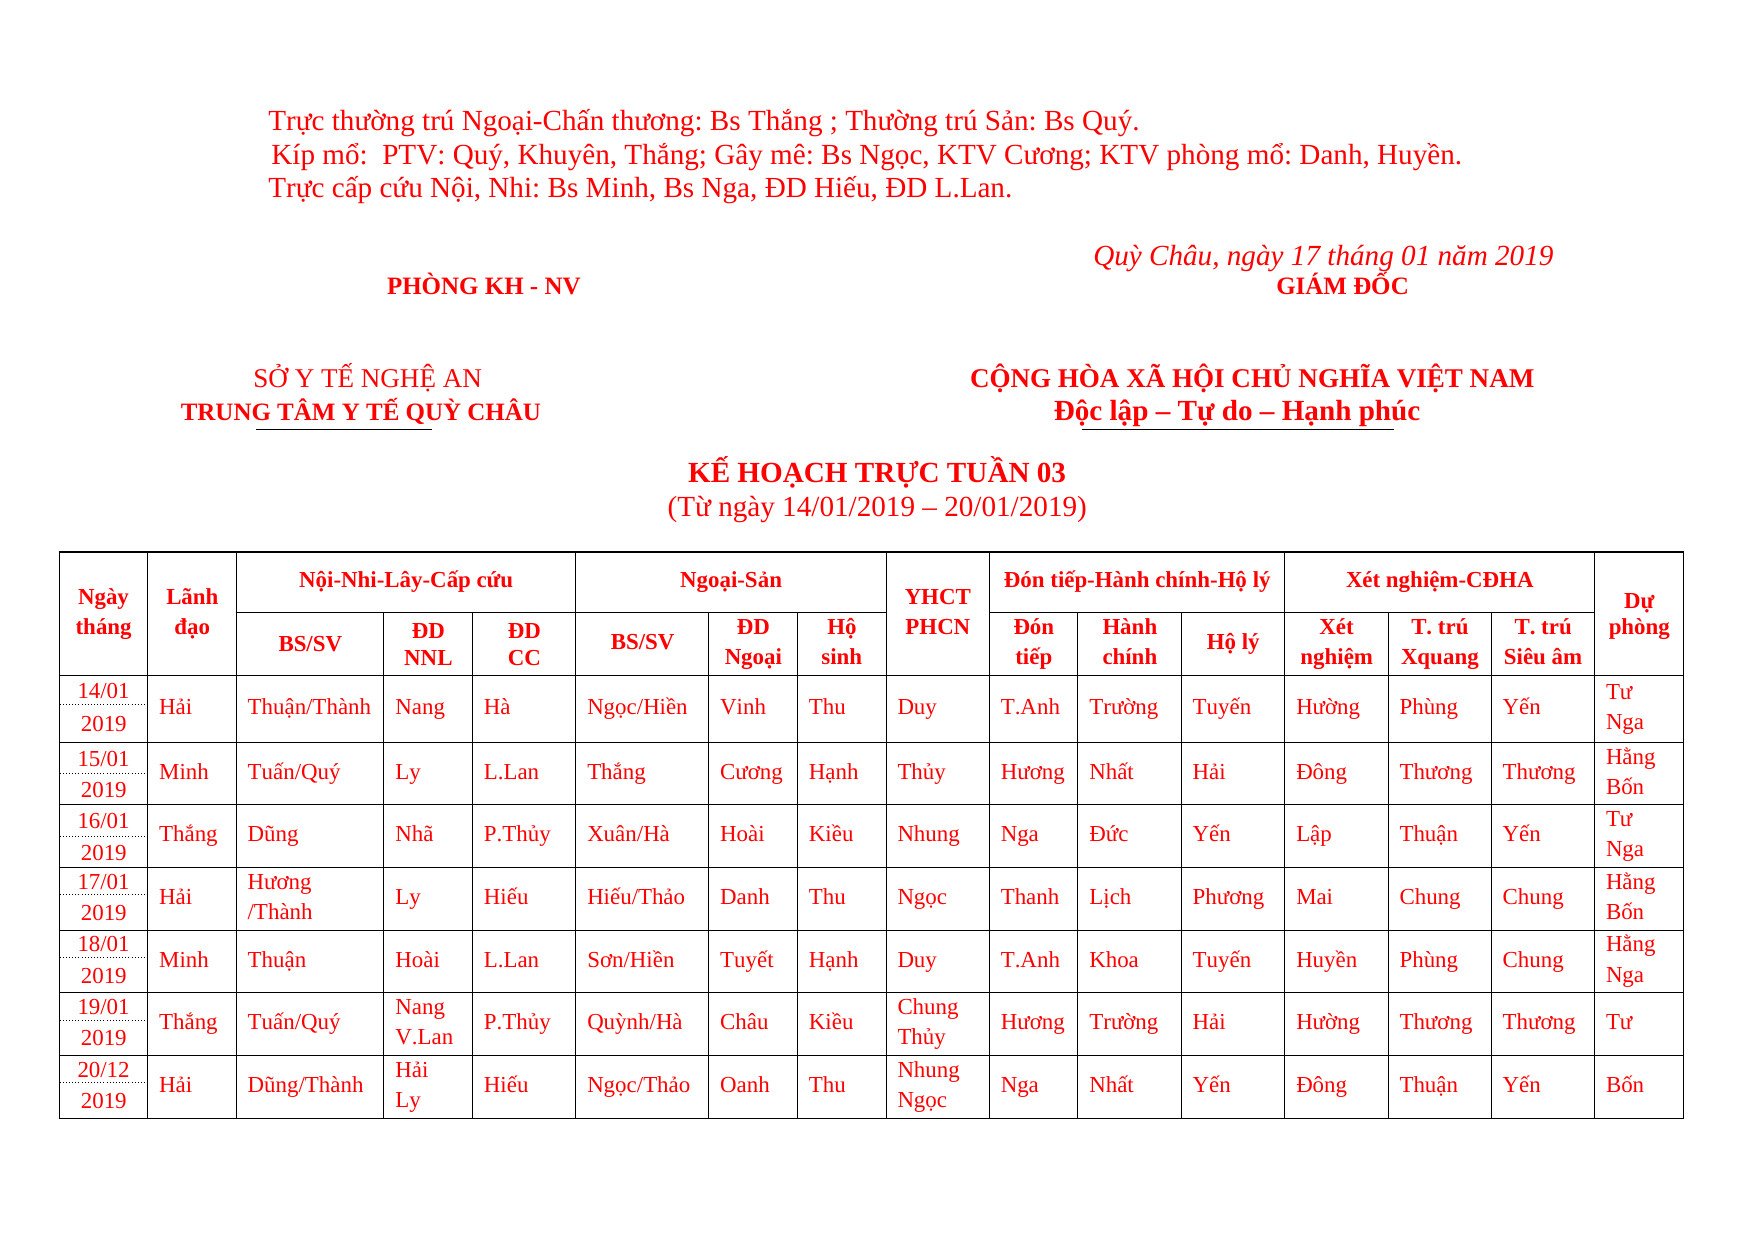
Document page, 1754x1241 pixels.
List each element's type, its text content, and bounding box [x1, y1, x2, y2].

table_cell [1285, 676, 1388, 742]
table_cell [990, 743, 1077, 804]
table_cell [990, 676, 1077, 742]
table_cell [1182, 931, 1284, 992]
text KẾ HOẠCH TRỰC TUẦN 03 [118, 456, 1636, 489]
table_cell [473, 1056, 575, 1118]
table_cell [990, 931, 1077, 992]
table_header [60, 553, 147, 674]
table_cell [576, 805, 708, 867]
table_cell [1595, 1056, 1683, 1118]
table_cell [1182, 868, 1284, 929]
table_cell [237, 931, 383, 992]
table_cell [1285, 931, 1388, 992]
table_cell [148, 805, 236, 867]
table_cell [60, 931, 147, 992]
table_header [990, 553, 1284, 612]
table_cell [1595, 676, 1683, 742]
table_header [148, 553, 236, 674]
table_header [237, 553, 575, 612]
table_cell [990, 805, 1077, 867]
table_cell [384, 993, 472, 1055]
text PHÒNG KH - NV GIÁM ĐỐC [118, 271, 1636, 300]
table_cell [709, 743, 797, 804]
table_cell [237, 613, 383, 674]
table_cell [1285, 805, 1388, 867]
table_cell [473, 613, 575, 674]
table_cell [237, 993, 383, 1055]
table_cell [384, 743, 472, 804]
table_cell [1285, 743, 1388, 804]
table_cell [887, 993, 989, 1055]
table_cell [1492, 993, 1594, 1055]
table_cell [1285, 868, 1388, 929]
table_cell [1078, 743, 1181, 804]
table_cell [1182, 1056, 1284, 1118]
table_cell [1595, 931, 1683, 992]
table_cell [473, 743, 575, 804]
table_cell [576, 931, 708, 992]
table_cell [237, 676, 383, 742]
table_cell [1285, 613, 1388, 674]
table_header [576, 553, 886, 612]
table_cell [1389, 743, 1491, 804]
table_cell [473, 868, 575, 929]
text Trực cấp cứu Nội, Nhi: Bs Minh, Bs Nga, ĐD Hiếu, ĐD L.Lan. [118, 171, 1636, 238]
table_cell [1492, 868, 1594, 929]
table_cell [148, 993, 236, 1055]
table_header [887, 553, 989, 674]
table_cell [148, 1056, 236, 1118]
text Kíp mổ: PTV: Quý, Khuyên, Thắng; Gây mê: Bs Ngọc, KTV Cương; KTV phòng mổ: Danh, Huyền. [118, 137, 1636, 171]
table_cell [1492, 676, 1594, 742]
text TRUNG TÂM Y TẾ QUỲ CHÂU Độc lập – Tự do – Hạnh phúc [118, 393, 1636, 427]
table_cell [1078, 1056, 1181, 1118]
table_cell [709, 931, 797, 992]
text Quỳ Châu, ngày 17 tháng 01 năm 2019 [118, 238, 1636, 271]
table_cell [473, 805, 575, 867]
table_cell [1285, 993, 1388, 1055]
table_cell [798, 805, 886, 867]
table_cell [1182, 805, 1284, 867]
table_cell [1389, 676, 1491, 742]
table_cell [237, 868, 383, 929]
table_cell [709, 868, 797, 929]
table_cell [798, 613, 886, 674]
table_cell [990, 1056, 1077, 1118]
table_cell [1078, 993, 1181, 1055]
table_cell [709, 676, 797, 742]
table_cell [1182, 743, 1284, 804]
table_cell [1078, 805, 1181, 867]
text Trực thường trú Ngoại-Chấn thương: Bs Thắng ; Thường trú Sản: Bs Quý. [118, 103, 1636, 137]
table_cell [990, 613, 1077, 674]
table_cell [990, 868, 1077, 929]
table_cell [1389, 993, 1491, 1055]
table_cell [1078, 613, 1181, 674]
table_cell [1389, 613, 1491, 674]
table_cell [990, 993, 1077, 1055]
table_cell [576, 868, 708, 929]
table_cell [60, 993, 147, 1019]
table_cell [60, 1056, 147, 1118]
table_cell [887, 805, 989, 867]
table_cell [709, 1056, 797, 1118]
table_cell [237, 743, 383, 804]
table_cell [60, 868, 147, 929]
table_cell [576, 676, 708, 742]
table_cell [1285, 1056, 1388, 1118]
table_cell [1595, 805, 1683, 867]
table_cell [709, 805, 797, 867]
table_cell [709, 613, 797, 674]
text SỞ Y TẾ NGHỆ AN CỘNG HÒA XÃ HỘI CHỦ NGHĨA VIỆT NAM [118, 362, 1636, 393]
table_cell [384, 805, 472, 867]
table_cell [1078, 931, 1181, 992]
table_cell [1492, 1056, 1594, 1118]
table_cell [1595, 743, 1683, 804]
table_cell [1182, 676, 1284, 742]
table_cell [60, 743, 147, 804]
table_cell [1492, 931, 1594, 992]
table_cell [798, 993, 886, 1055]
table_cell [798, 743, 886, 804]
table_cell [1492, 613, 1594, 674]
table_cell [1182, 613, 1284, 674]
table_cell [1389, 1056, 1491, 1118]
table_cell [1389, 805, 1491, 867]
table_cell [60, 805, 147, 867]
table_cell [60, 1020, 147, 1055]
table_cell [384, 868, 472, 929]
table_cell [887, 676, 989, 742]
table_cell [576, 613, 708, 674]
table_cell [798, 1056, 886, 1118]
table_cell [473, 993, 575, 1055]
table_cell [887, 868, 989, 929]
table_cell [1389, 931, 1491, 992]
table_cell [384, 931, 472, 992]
text (Từ ngày 14/01/2019 – 20/01/2019) [118, 489, 1636, 523]
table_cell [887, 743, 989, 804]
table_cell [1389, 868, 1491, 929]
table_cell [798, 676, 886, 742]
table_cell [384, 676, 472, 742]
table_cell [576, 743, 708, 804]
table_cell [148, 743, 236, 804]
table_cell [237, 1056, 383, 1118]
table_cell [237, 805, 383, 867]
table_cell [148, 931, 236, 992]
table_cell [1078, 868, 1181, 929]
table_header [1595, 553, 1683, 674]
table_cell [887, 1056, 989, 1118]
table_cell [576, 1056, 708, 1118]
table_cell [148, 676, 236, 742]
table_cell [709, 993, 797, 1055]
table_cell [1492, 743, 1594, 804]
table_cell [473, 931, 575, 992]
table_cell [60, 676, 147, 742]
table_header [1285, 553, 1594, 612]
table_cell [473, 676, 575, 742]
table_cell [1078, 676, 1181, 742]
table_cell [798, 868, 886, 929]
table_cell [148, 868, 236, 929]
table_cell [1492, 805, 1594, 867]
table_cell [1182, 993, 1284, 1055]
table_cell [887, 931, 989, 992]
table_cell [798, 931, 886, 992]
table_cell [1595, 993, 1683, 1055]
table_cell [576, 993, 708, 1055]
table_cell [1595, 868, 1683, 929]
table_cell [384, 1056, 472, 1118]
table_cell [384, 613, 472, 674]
